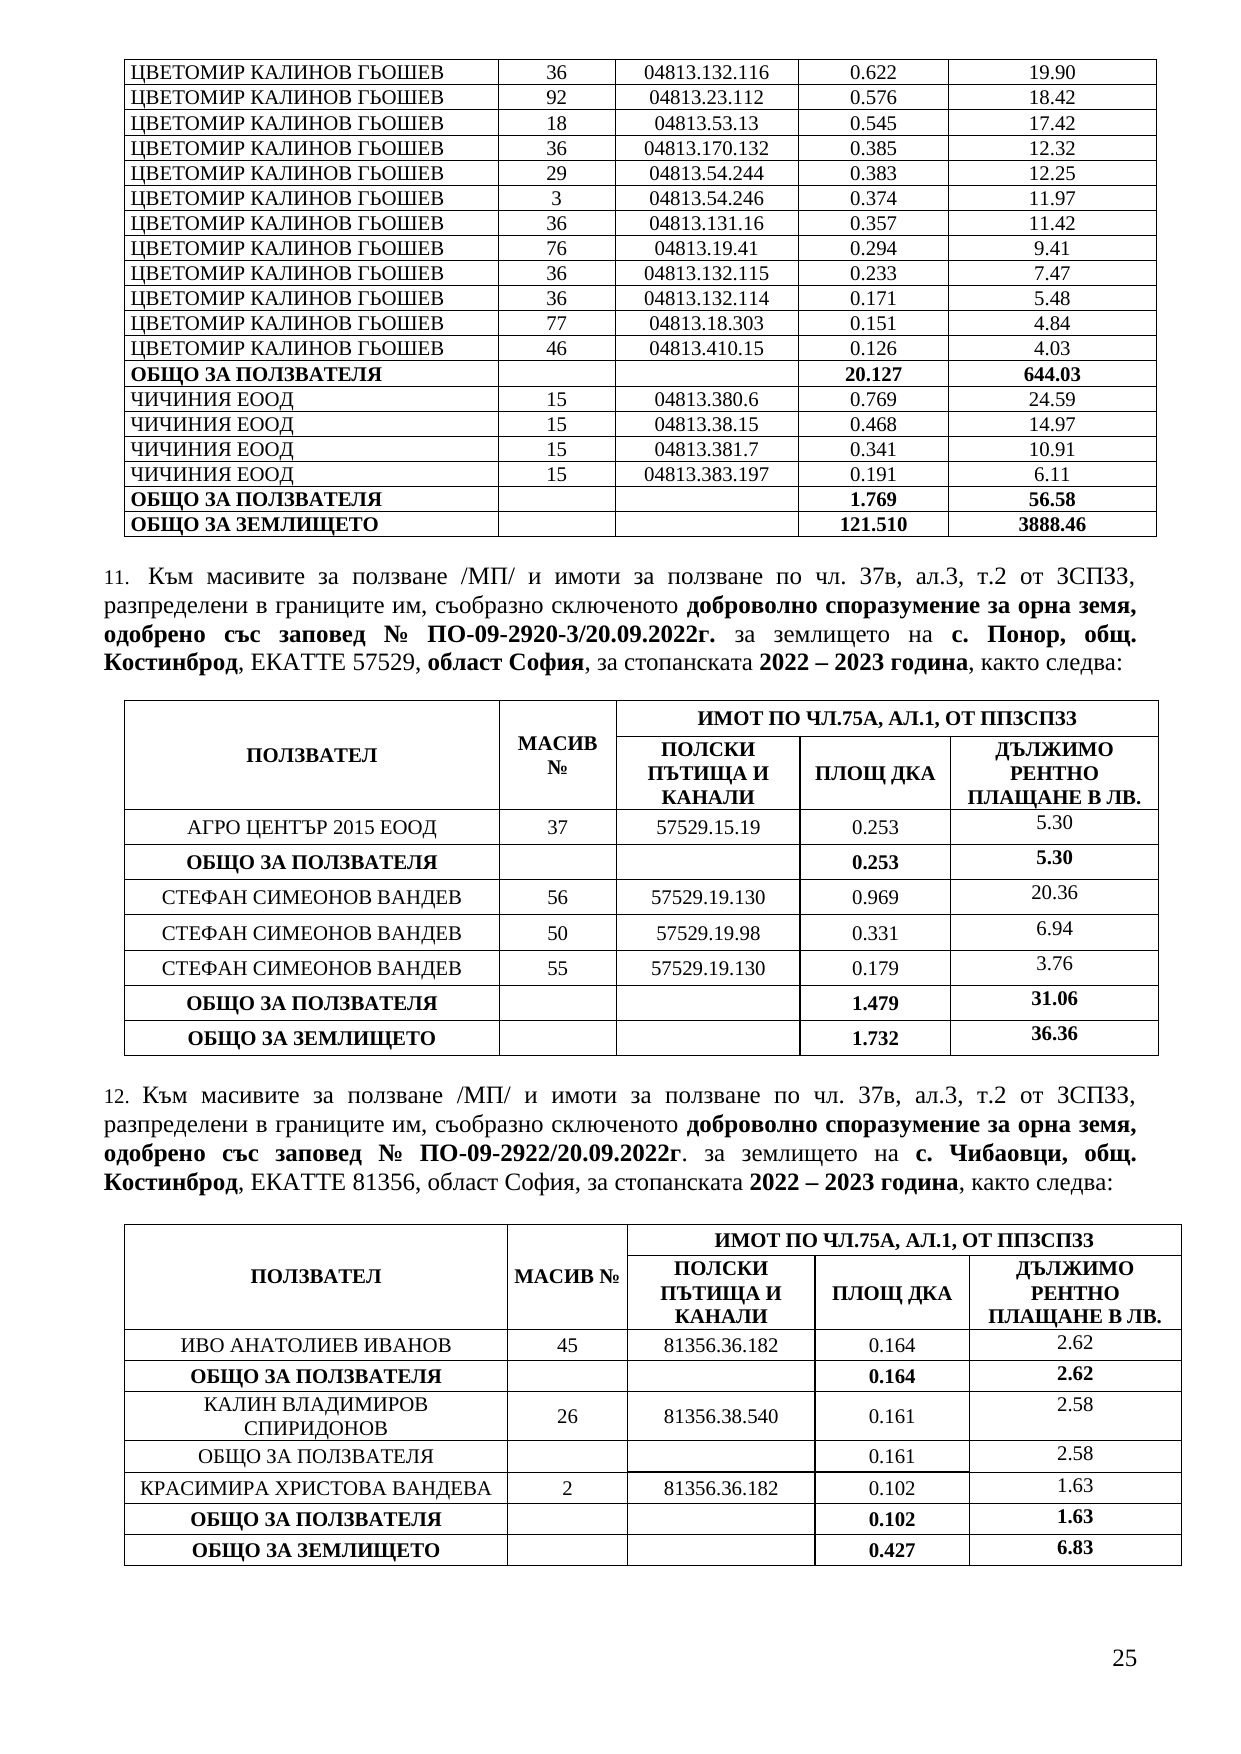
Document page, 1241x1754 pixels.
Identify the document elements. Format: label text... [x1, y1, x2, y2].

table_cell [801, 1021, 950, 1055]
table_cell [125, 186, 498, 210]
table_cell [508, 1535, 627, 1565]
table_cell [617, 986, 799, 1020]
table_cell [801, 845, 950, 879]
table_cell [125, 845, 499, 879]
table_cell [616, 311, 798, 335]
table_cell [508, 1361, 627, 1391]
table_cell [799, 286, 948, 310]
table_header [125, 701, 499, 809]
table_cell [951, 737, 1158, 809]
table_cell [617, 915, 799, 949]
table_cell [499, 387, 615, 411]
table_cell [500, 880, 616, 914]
text 11. Към масивите за ползване /МП/ и имоти за ползване по чл. 37в, ал.3, т.2 от ЗСПЗЗ, разпределени в границите им, съобразно сключеното доброволно споразумение за орна земя, одобрено със заповед № ПО-09-2920-3/20.09.2022г. за землището на с. Понор, общ. Костинброд, ЕКАТТЕ 57529, област София, за стопанската 2022 – 2023 година, както следва: [103, 561, 1137, 676]
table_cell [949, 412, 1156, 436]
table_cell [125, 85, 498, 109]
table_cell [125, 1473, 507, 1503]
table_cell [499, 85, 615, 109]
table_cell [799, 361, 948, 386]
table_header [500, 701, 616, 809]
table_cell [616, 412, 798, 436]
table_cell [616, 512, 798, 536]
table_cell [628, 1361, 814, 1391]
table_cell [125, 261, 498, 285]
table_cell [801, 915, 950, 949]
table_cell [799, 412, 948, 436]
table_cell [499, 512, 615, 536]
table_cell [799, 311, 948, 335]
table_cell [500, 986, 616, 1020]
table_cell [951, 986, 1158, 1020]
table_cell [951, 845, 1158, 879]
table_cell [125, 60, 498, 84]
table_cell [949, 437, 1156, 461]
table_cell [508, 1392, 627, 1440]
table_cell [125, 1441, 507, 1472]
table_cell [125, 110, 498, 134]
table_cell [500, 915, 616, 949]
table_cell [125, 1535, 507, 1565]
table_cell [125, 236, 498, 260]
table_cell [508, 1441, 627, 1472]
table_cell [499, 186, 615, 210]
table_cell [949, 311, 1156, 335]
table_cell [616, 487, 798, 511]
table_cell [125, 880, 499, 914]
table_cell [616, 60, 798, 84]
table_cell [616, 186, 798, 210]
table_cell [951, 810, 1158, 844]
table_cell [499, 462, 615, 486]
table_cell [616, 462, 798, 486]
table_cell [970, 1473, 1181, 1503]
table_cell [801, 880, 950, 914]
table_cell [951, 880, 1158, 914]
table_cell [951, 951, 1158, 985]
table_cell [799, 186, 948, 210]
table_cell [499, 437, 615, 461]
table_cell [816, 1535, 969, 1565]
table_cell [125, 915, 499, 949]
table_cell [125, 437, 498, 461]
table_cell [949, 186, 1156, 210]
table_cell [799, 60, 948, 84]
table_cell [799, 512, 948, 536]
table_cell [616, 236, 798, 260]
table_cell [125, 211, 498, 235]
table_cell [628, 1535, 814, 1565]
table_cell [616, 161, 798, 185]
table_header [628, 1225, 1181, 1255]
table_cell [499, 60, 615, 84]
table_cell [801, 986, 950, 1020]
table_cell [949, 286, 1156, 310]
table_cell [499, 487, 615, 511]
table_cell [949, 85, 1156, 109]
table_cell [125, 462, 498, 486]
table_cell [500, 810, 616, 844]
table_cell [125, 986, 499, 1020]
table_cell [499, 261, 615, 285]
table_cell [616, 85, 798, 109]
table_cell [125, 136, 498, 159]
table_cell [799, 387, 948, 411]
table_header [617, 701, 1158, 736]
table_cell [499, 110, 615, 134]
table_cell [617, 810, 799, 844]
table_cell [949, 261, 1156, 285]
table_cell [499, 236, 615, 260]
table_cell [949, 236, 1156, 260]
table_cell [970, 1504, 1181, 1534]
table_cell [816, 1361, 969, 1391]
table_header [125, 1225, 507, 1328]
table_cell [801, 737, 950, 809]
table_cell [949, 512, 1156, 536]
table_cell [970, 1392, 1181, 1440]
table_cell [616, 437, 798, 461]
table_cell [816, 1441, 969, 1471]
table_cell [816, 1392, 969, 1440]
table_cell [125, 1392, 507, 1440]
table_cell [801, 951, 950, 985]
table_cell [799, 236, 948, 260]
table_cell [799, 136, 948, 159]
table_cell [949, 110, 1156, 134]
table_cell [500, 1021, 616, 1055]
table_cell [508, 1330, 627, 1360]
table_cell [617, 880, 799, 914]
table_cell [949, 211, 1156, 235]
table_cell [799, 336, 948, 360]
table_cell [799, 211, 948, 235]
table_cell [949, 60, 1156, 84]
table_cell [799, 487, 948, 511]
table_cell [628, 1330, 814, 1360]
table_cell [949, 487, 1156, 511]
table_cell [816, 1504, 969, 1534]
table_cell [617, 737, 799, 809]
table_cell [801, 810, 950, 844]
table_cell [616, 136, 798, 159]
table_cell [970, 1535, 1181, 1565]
text 12. Към масивите за ползване /МП/ и имоти за ползване по чл. 37в, ал.3, т.2 от ЗСПЗЗ, разпределени в границите им, съобразно сключеното доброволно споразумение за орна земя, одобрено със заповед № ПО-09-2922/20.09.2022г. за землището на с. Чибаовци, общ. Костинброд, ЕКАТТЕ 81356, област София, за стопанската 2022 – 2023 година, както следва: [103, 1080, 1137, 1195]
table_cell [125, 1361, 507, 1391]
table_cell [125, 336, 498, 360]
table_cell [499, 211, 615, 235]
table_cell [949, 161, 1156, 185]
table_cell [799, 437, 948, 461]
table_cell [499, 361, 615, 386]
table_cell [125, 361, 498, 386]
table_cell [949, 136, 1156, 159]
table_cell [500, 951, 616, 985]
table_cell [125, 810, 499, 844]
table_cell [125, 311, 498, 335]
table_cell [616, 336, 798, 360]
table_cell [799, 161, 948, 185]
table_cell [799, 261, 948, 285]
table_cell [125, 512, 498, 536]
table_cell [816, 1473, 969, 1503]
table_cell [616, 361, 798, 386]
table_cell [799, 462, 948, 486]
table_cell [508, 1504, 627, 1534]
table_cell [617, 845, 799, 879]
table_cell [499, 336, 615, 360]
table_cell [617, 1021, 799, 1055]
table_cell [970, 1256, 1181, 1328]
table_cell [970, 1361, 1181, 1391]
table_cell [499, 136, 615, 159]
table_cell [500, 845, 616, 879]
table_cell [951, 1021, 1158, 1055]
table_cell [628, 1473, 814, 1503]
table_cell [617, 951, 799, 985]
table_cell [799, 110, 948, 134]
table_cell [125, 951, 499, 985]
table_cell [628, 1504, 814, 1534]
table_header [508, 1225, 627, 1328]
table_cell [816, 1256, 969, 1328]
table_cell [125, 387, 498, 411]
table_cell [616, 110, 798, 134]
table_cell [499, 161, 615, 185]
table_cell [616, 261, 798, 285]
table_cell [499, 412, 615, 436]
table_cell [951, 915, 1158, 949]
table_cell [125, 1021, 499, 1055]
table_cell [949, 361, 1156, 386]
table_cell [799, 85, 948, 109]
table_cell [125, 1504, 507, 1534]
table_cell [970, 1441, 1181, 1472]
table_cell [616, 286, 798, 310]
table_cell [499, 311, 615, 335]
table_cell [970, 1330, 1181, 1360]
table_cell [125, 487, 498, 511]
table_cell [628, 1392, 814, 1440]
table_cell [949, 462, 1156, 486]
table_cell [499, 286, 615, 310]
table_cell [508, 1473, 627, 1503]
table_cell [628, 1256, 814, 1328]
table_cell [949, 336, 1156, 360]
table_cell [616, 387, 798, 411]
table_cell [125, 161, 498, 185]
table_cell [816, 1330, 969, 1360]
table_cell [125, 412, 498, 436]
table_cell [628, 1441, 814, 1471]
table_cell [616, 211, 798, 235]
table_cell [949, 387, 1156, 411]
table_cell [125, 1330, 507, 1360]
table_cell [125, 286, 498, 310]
